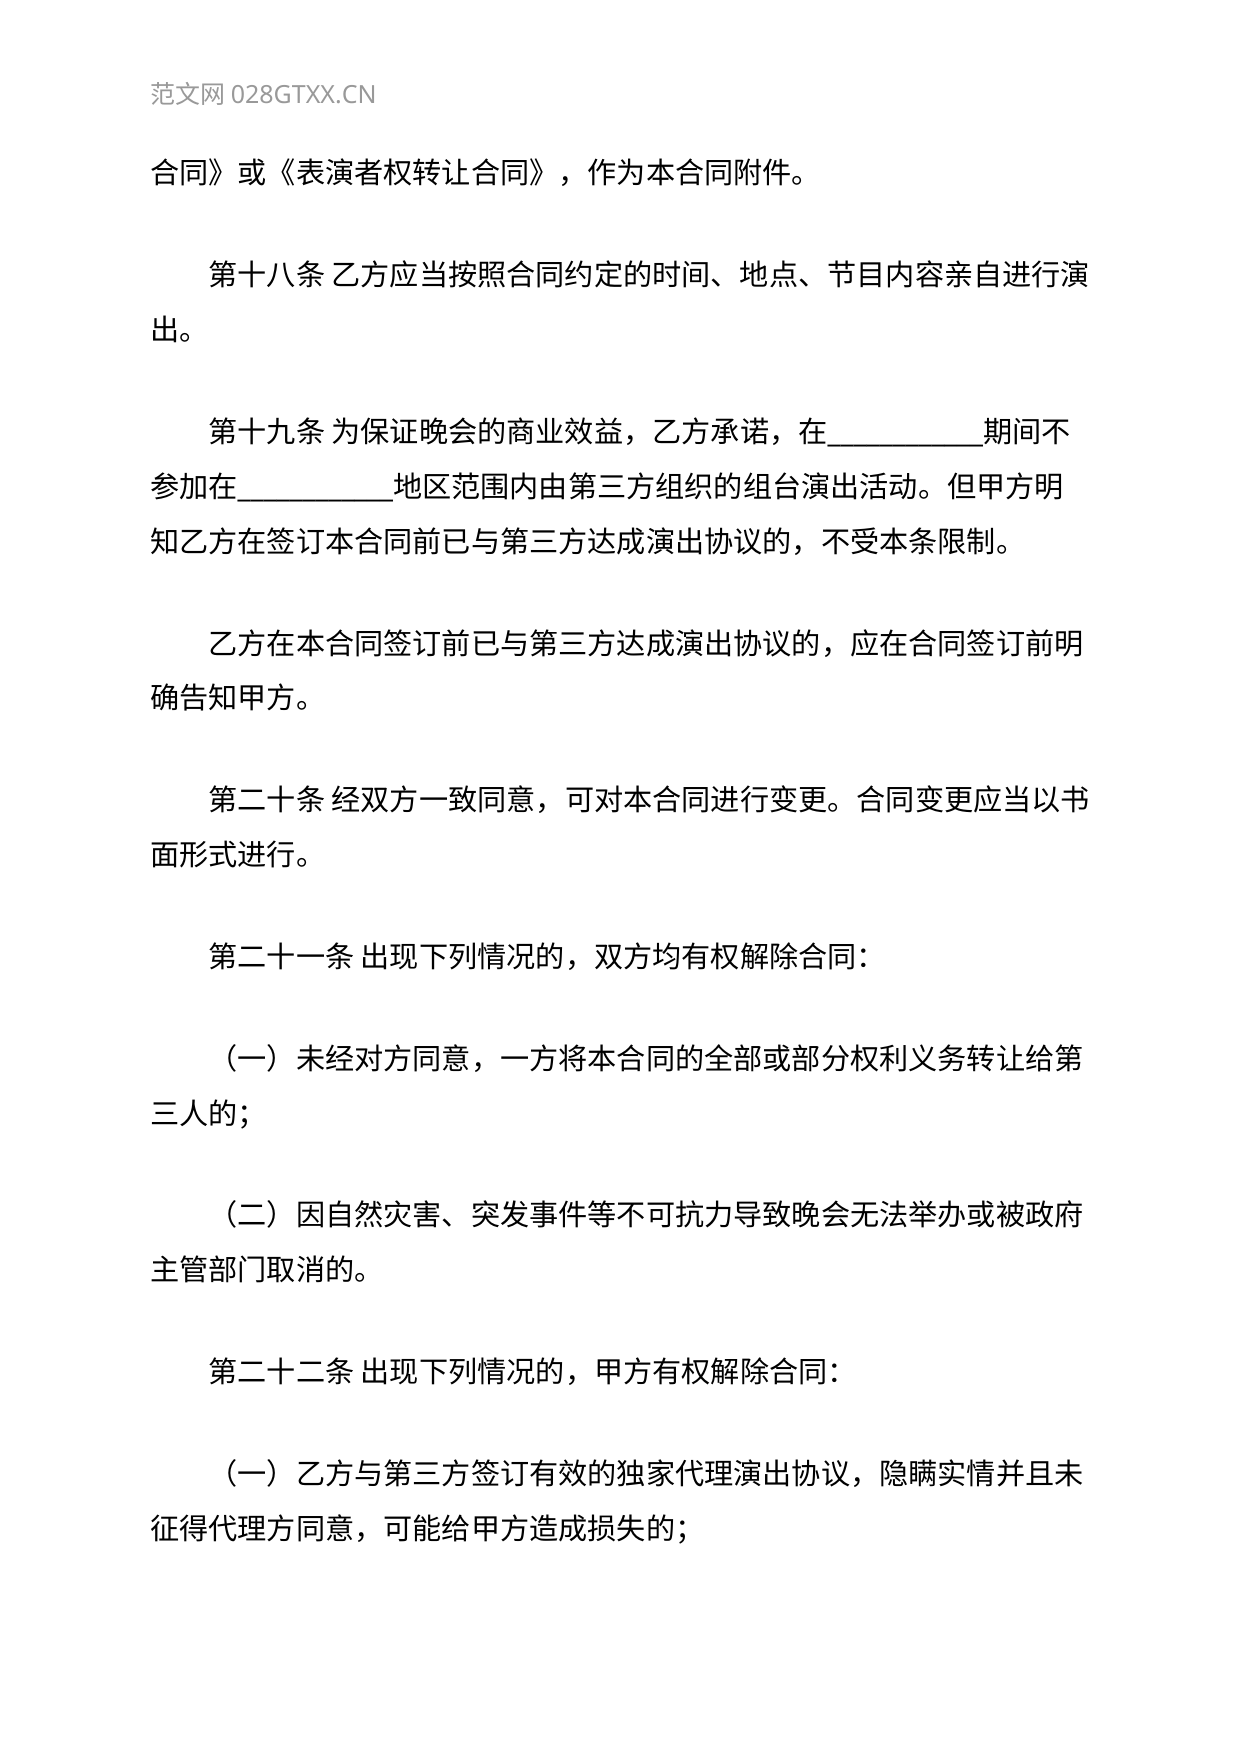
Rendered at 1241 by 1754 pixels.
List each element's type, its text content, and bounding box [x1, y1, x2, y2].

text （一）未经对方同意，一方将本合同的全部或部分权利义务转让给第三人的； [150, 1035, 1090, 1132]
text （二）因自然灾害、突发事件等不可抗力导致晚会无法举办或被政府主管部门取消的。 [150, 1192, 1090, 1289]
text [150, 150, 1090, 192]
text 乙方在本合同签订前已与第三方达成演出协议的，应在合同签订前明确告知甲方。 [150, 620, 1090, 717]
text 第二十二条 出现下列情况的，甲方有权解除合同： [150, 1349, 1090, 1391]
text 第十九条 为保证晚会的商业效益，乙方承诺，在____________期间不参加在____________地区范围内由第三方组织的组台演出活动。但甲方明知乙方在签订本合同前已与第三方达成演出协议的，不受本条限制。 [150, 408, 1090, 561]
text 第二十条 经双方一致同意，可对本合同进行变更。合同变更应当以书面形式进行。 [150, 777, 1090, 874]
text 第十八条 乙方应当按照合同约定的时间、地点、节目内容亲自进行演出。 [150, 252, 1090, 349]
text 第二十一条 出现下列情况的，双方均有权解除合同： [150, 933, 1090, 976]
text （一）乙方与第三方签订有效的独家代理演出协议，隐瞒实情并且未征得代理方同意，可能给甲方造成损失的； [150, 1450, 1090, 1548]
